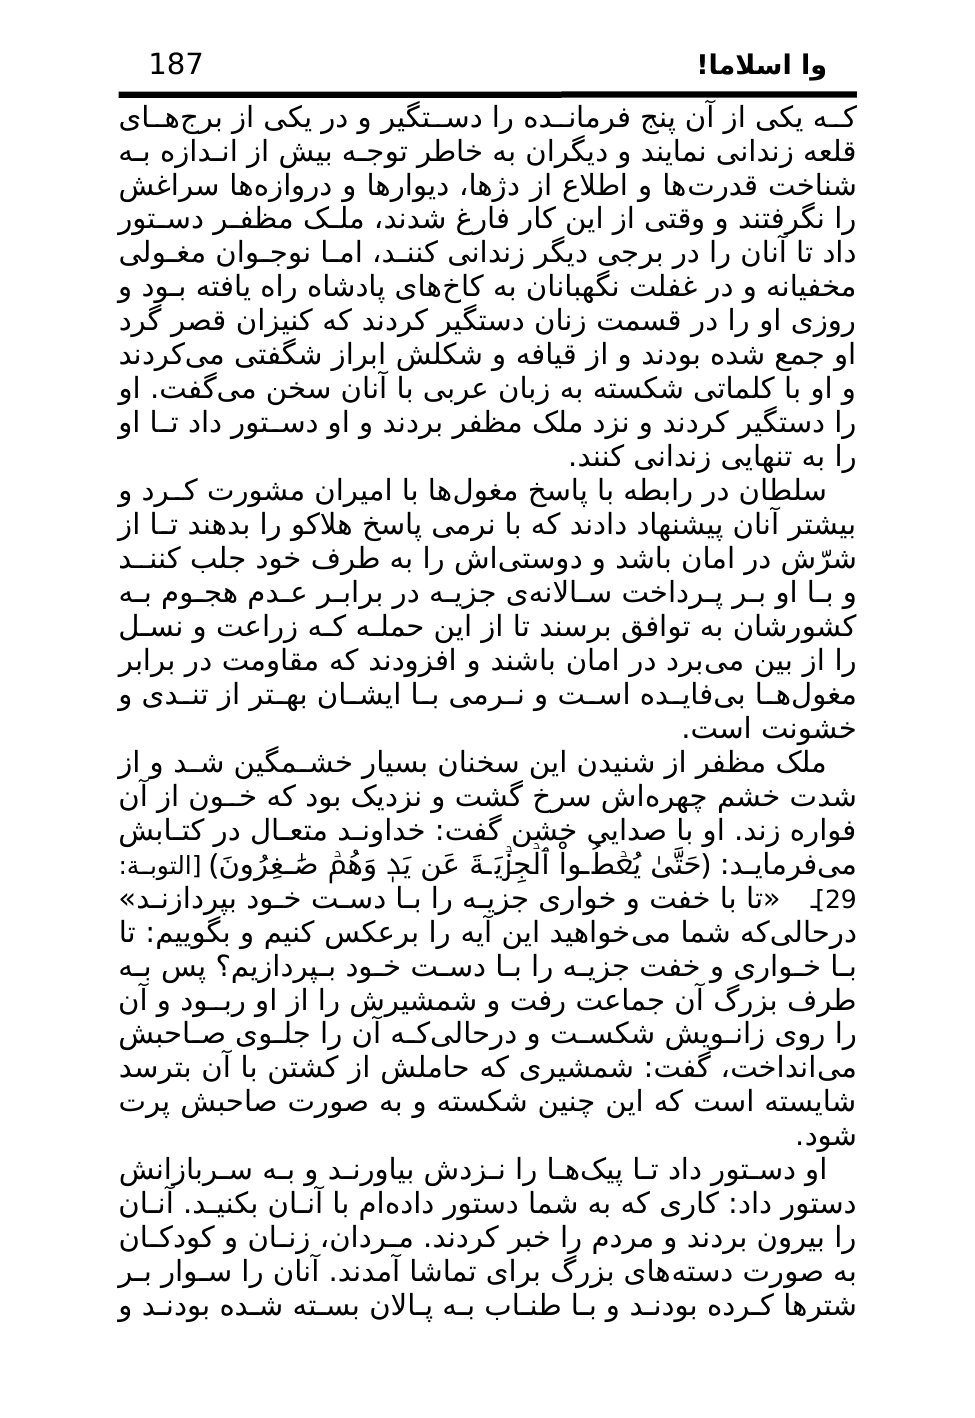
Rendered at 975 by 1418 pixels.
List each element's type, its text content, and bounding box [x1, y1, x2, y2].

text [118, 1153, 857, 1322]
text سلطان در رابطه با پاسخ مغول‌ها با امیران مشورت کرد و بیشتر آنان پیشنهاد دادند که با نرمی پاسخ هلاکو را بدهند تا از شرّش در امان باشد و دوستی‌اش را به طرف خود جلب کنند و با او بر پرداخت سالانه‌ی جزیه در برابر عدم هجوم به کشورشان به توافق برسند تا از این حمله که زراعت و نسل را از بین می‌برد در امان باشند و افزودند که مقاومت در برابر مغول‌ها بی‌فایده است و نرمی با ایشان بهتر از تندی و خشونت است. [118, 473, 857, 745]
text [118, 100, 857, 473]
text ملک مظفر از شنیدن این سخنان بسیار خشمگین شد و از شدت خشم چهره‌اش سرخ گشت و نزدیک بود که خون از آن فواره زند. او با صدایی خشن گفت: خداوند متعال در کتابش می‌فرماید: ﴿حَتَّىٰ يُعۡطُواْ ٱلۡجِزۡيَةَ عَن يَدٖ وَهُمۡ صَٰغِرُونَ﴾ [التوبة: 29] «تا با خفت و خواری جزیه را با دست خود بپردازند» درحالی‌که شما می‌خواهید این آیه را برعکس کنیم و بگوییم: تا با خواری و خفت جزیه را با دست خود بپردازیم؟ پس به طرف بزرگ آن جماعت رفت و شمشیرش را از او ربود و آن را روی زانویش شکست و درحالی‌که آن را جلوی صاحبش می‌انداخت، گفت: شمشیری که حاملش از کشتن با آن بترسد شایسته است که این چنین شکسته و به صورت صاحبش پرت شود. [118, 745, 857, 1153]
